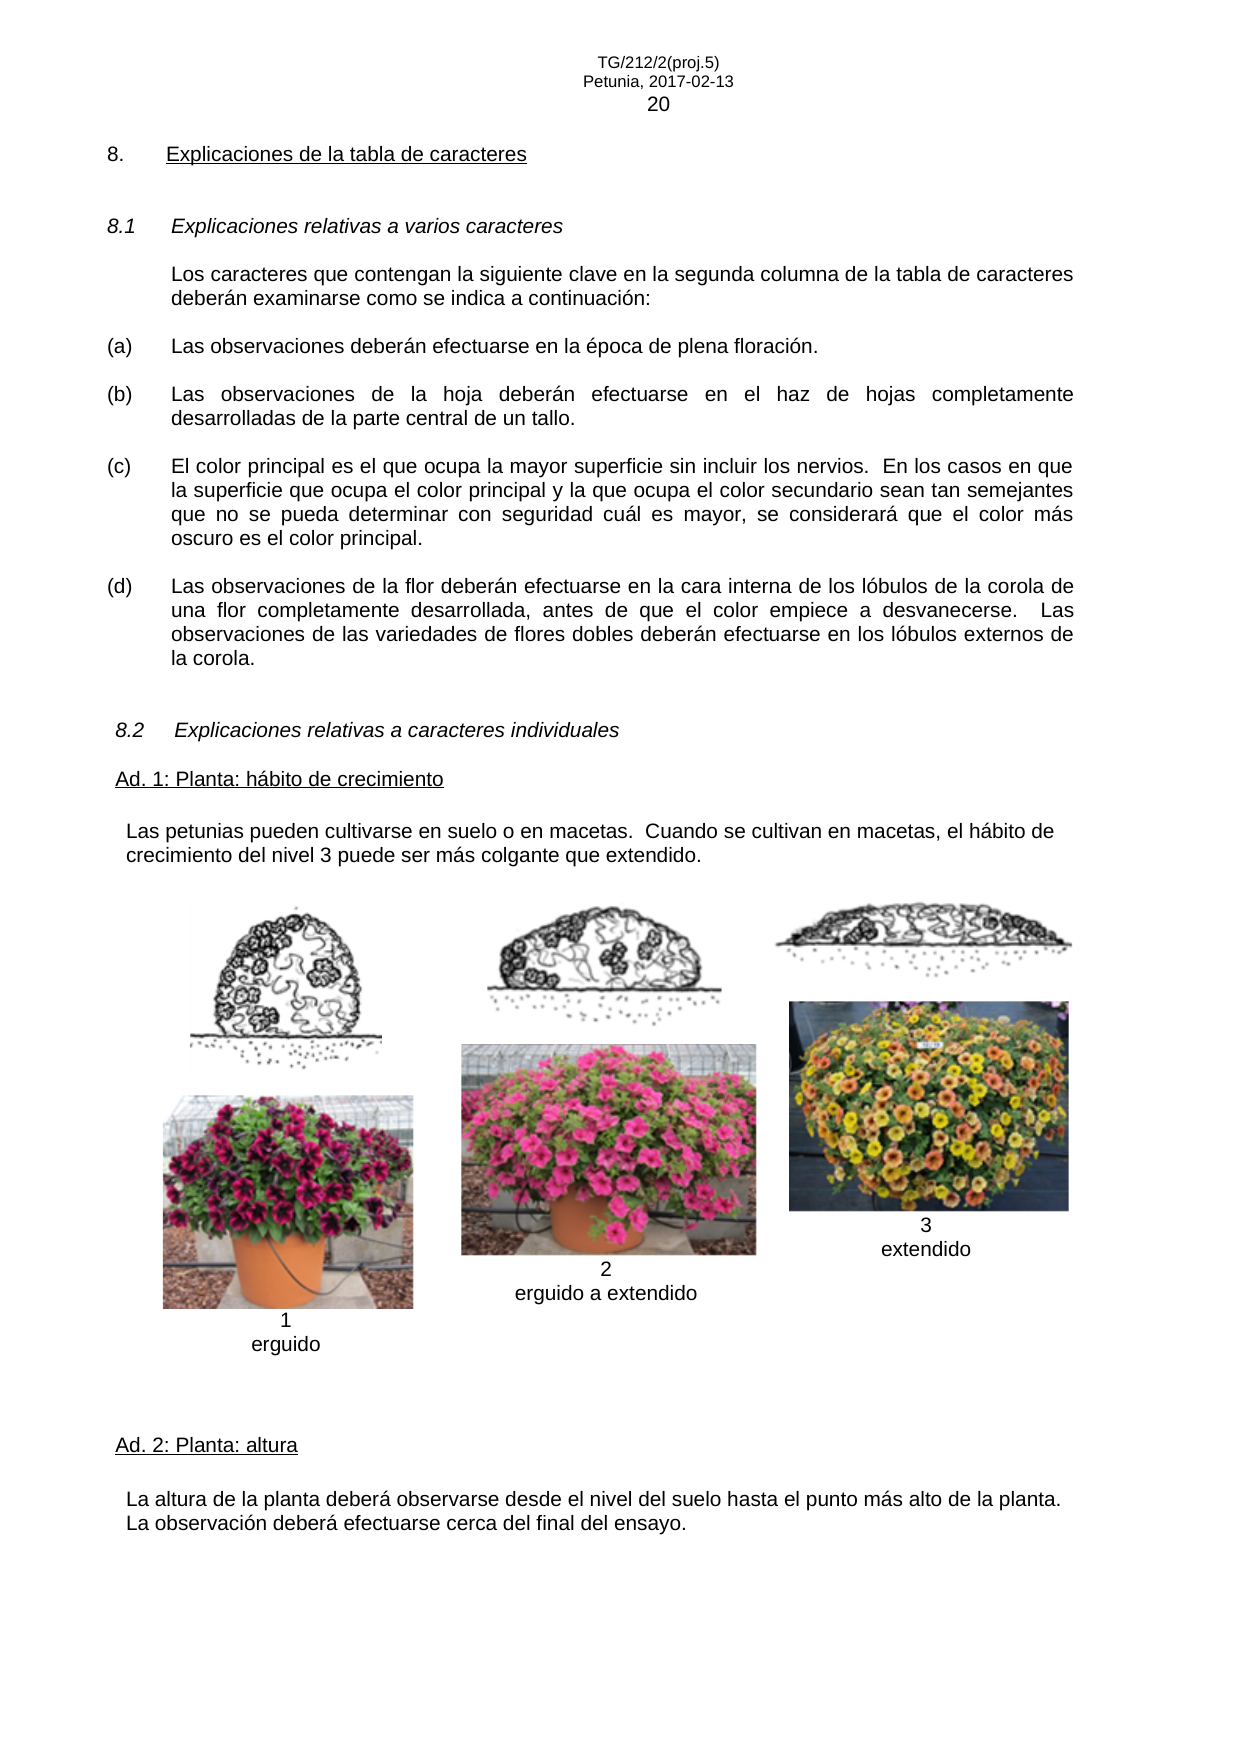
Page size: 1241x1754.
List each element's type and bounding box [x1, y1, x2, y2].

table_header [107, 1458, 1085, 1611]
picture [460, 891, 758, 1257]
table_header [107, 694, 1085, 1458]
picture [162, 891, 415, 1309]
table_header [107, 142, 1085, 694]
picture [772, 891, 1080, 1213]
